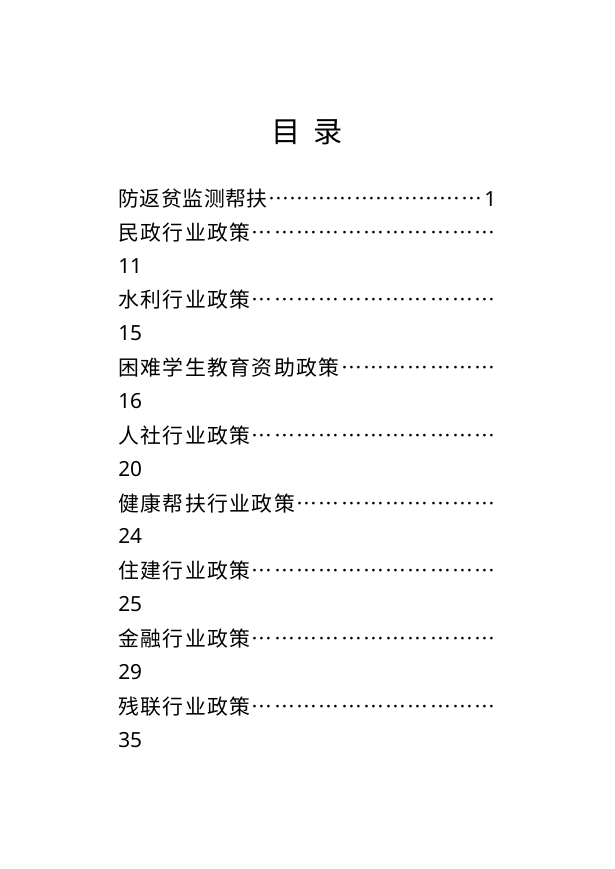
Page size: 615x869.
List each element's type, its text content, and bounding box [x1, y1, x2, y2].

text 防返贫监测帮扶…………………………1 [118, 180, 496, 214]
text 民政行业政策……………………………11 [118, 214, 496, 282]
text 人社行业政策……………………………20 [118, 417, 496, 485]
text 健康帮扶行业政策………………………24 [118, 485, 496, 553]
text 金融行业政策……………………………29 [118, 620, 496, 688]
text 目 录 [118, 96, 496, 163]
text 残联行业政策……………………………35 [118, 688, 496, 756]
text 水利行业政策……………………………15 [118, 282, 496, 349]
text 困难学生教育资助政策…………………16 [118, 349, 496, 417]
text 住建行业政策……………………………25 [118, 553, 496, 620]
